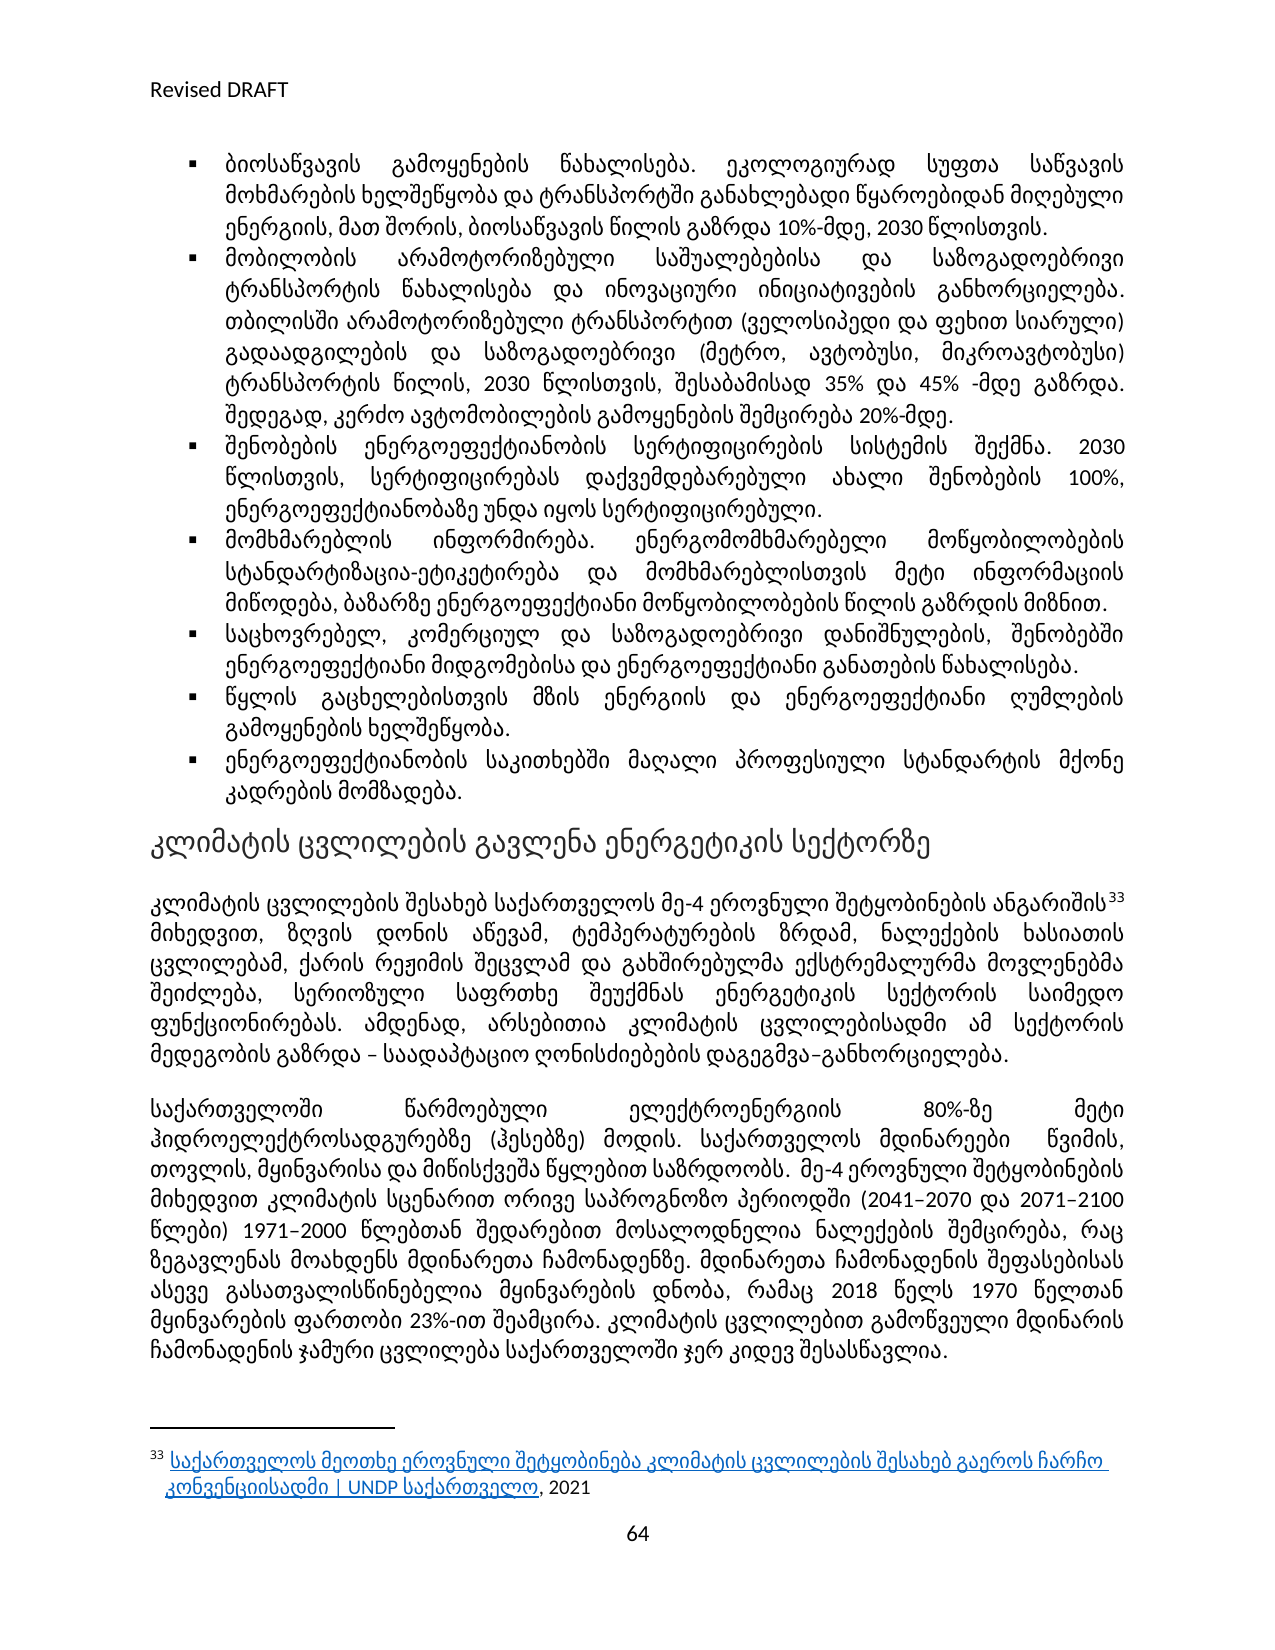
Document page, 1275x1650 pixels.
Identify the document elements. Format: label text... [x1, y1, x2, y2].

list ენერგოეფექტიანობის საკითხებში მაღალი პროფესიული სტანდარტის მქონე კადრების მომზადება. [187, 746, 1125, 805]
text საქართველოში წარმოებული ელექტროენერგიის 80%-ზე მეტი ჰიდროელექტროსადგურებზე (ჰესებზე) მოდის. საქართველოს მდინარეები წვიმის, თოვლის, მყინვარისა და მიწისქვეშა წყლებით საზრდოობს. მე-4 ეროვნული შეტყობინების მიხედვით კლიმატის სცენარით ორივე საპროგნოზო პერიოდში (2041–2070 და 2071–2100 წლები) 1971–2000 წლებთან შედარებით მოსალოდნელია ნალექების შემცირება, რაც ზეგავლენას მოახდენს მდინარეთა ჩამონადენზე. მდინარეთა ჩამონადენის შეფასებისას ასევე გასათვალისწინებელია მყინვარების დნობა, რამაც 2018 წელს 1970 წელთან მყინვარების ფართობი 23%-ით შეამცირა. კლიმატის ცვლილებით გამოწვეული მდინარის ჩამონადენის ჯამური ცვლილება საქართველოში ჯერ კიდევ შესასწავლია. [150, 1095, 1125, 1365]
subtitle კლიმატის ცვლილების გავლენა ენერგეტიკის სექტორზე [150, 821, 1125, 861]
text კლიმატის ცვლილების შესახებ საქართველოს მე-4 ეროვნული შეტყობინების ანგარიშის მიხედვით, ზღვის დონის აწევამ, ტემპერატურების ზრდამ, ნალექების ხასიათის ცვლილებამ, ქარის რეჟიმის შეცვლამ და გახშირებულმა ექსტრემალურმა მოვლენებმა შეიძლება, სერიოზული საფრთხე შეუქმნას ენერგეტიკის სექტორის საიმედო ფუნქციონირებას. ამდენად, არსებითია კლიმატის ცვლილებისადმი ამ სექტორის მედეგობის გაზრდა – საადაპტაციო ღონისძიებების დაგეგმვა–განხორციელება. [150, 889, 1125, 1068]
list ბიოსაწვავის გამოყენების წახალისება. ეკოლოგიურად სუფთა საწვავის მოხმარების ხელშეწყობა და ტრანსპორტში განახლებადი წყაროებიდან მიღებული ენერგიის, მათ შორის, ბიოსაწვავის წილის გაზრდა 10%-მდე, 2030 წლისთვის. [187, 150, 1125, 241]
list საცხოვრებელ, კომერციულ და საზოგადოებრივი დანიშნულების, შენობებში ენერგოეფექტიანი მიდგომებისა და ენერგოეფექტიანი განათების წახალისება. [187, 620, 1125, 680]
list მობილობის არამოტორიზებული საშუალებებისა და საზოგადოებრივი ტრანსპორტის წახალისება და ინოვაციური ინიციატივების განხორციელება. თბილისში არამოტორიზებული ტრანსპორტით (ველოსიპედი და ფეხით სიარული) გადაადგილების და საზოგადოებრივი (მეტრო, ავტობუსი, მიკროავტობუსი) ტრანსპორტის წილის, 2030 წლისთვის, შესაბამისად 35% და 45% -მდე გაზრდა. შედეგად, კერძო ავტომობილების გამოყენების შემცირება 20%-მდე. [187, 244, 1125, 429]
list მომხმარებლის ინფორმირება. ენერგომომხმარებელი მოწყობილობების სტანდარტიზაცია-ეტიკეტირება და მომხმარებლისთვის მეტი ინფორმაციის მიწოდება, ბაზარზე ენერგოეფექტიანი მოწყობილობების წილის გაზრდის მიზნით. [187, 526, 1125, 617]
list შენობების ენერგოეფექტიანობის სერტიფიცირების სისტემის შექმნა. 2030 წლისთვის, სერტიფიცირებას დაქვემდებარებული ახალი შენობების 100%, ენერგოეფექტიანობაზე უნდა იყოს სერტიფიცირებული. [187, 432, 1125, 523]
list წყლის გაცხელებისთვის მზის ენერგიის და ენერგოეფექტიანი ღუმლების გამოყენების ხელშეწყობა. [187, 683, 1125, 742]
